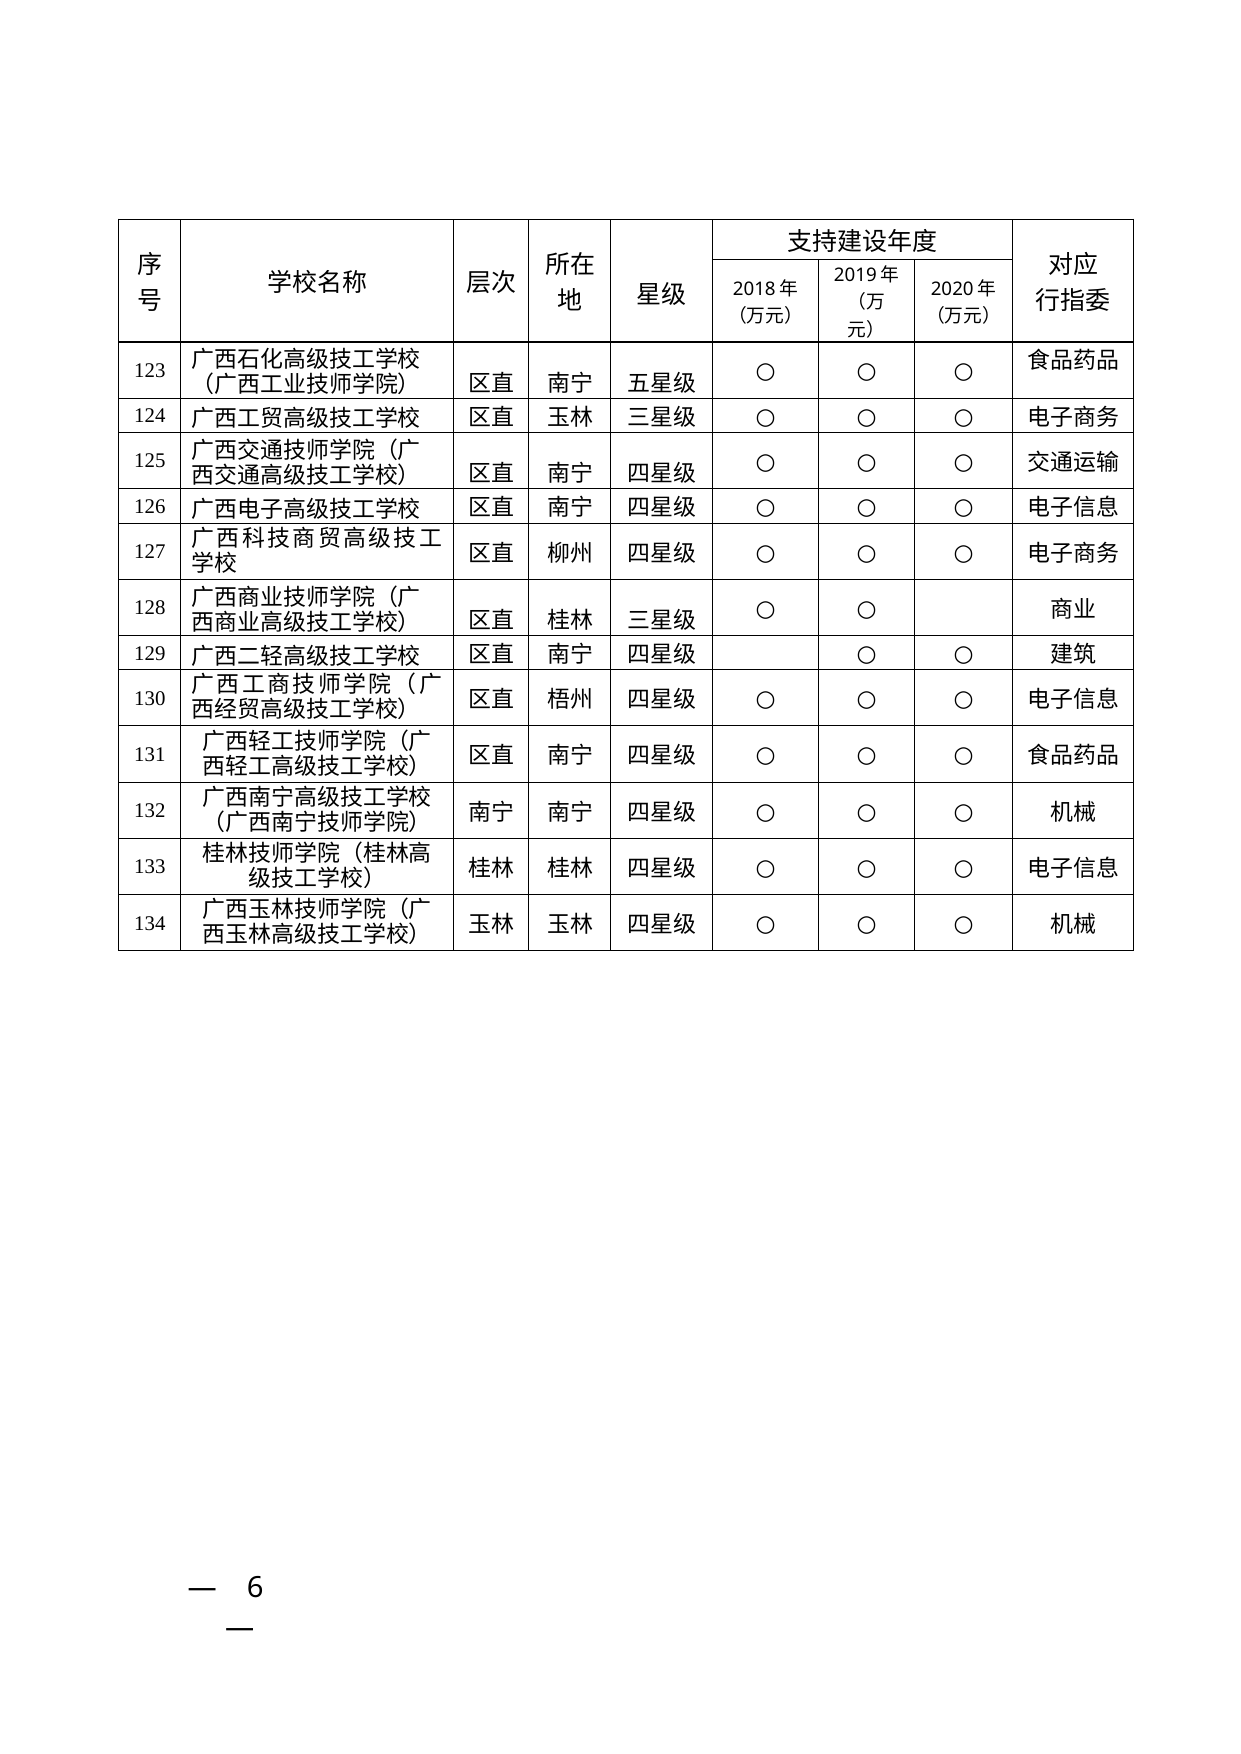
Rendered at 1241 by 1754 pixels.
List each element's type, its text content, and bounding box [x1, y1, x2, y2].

table_cell 四星级 [611, 783, 712, 838]
table_cell ○ [915, 726, 1012, 782]
table_cell 三星级 [611, 399, 712, 432]
table_cell 南宁 [529, 489, 610, 522]
table_cell ○ [819, 636, 914, 669]
table_cell ○ [713, 433, 818, 488]
table_cell 四星级 [611, 636, 712, 669]
table_cell ○ [915, 636, 1012, 669]
table_cell 2020年 （万元） [915, 260, 1012, 341]
table_cell 五星级 [611, 343, 712, 398]
table_cell ○ [915, 895, 1012, 950]
table_cell 玉林 [529, 399, 610, 432]
table_cell 桂林 [529, 839, 610, 894]
table_cell ○ [915, 670, 1012, 725]
table_cell 2018年 （万元） [713, 260, 818, 341]
table_cell 130 [119, 670, 180, 725]
table_cell 玉林 [529, 895, 610, 950]
table_cell 南宁 [529, 783, 610, 838]
table_cell ○ [713, 726, 818, 782]
table_cell 三星级 [611, 580, 712, 635]
table_cell ○ [819, 433, 914, 488]
table_cell 四星级 [611, 524, 712, 579]
table_cell 南宁 [529, 433, 610, 488]
table_cell ○ [713, 839, 818, 894]
table_cell ○ [819, 783, 914, 838]
table_cell ○ [713, 343, 818, 398]
table_cell [713, 636, 818, 669]
table_cell 广西工商技师学院（广西经贸高级技工学校） [181, 670, 453, 725]
table_cell 区直 [454, 670, 528, 725]
table_cell ○ [915, 489, 1012, 522]
table_cell 广西商业技师学院（广西商业高级技工学校） [181, 580, 453, 635]
table_cell ○ [819, 489, 914, 522]
table_cell 129 [119, 636, 180, 669]
table_cell 134 [119, 895, 180, 950]
table_cell ○ [713, 670, 818, 725]
table_cell 食品药品 [1013, 343, 1133, 398]
table_cell ○ [713, 783, 818, 838]
table_cell ○ [915, 839, 1012, 894]
table_header 星级 [611, 220, 712, 341]
table_cell 四星级 [611, 726, 712, 782]
table_cell 电子信息 [1013, 489, 1133, 522]
table_cell 广西科技商贸高级技工学校 [181, 524, 453, 579]
table_cell 128 [119, 580, 180, 635]
table_cell 区直 [454, 580, 528, 635]
table_cell [915, 580, 1012, 635]
table_cell 广西石化高级技工学校（广西工业技师学院） [181, 343, 453, 398]
table_cell 区直 [454, 399, 528, 432]
table_cell ○ [713, 895, 818, 950]
table_cell 2019年 （万元） [819, 260, 914, 341]
table_cell ○ [713, 489, 818, 522]
table_cell 125 [119, 433, 180, 488]
table_cell 133 [119, 839, 180, 894]
table_cell 区直 [454, 489, 528, 522]
table_cell ○ [915, 433, 1012, 488]
table_cell 四星级 [611, 839, 712, 894]
table_cell 区直 [454, 343, 528, 398]
table_cell ○ [819, 839, 914, 894]
table_cell 南宁 [454, 783, 528, 838]
table_cell 南宁 [529, 636, 610, 669]
table_header 层次 [454, 220, 528, 341]
table_cell ○ [819, 580, 914, 635]
table_cell 电子商务 [1013, 399, 1133, 432]
table_cell ○ [819, 524, 914, 579]
table_cell 127 [119, 524, 180, 579]
table_cell 126 [119, 489, 180, 522]
table_cell 区直 [454, 636, 528, 669]
table_cell ○ [713, 399, 818, 432]
table_cell 广西电子高级技工学校 [181, 489, 453, 522]
table_cell 四星级 [611, 433, 712, 488]
table_cell 区直 [454, 524, 528, 579]
table_cell ○ [819, 399, 914, 432]
table_cell ○ [819, 343, 914, 398]
table_header 对应 行指委 [1013, 220, 1133, 341]
table_cell 电子信息 [1013, 670, 1133, 725]
table_cell 梧州 [529, 670, 610, 725]
table_cell 商业 [1013, 580, 1133, 635]
table_cell 交通运输 [1013, 433, 1133, 488]
table_cell 123 [119, 343, 180, 398]
table_cell 广西交通技师学院（广西交通高级技工学校） [181, 433, 453, 488]
table_cell ○ [915, 783, 1012, 838]
table_cell 桂林 [529, 580, 610, 635]
table_header 所在地 [529, 220, 610, 341]
table_cell ○ [713, 580, 818, 635]
table_cell ○ [713, 524, 818, 579]
table_cell 132 [119, 783, 180, 838]
table_cell 区直 [454, 433, 528, 488]
table_cell 124 [119, 399, 180, 432]
table_cell ○ [819, 895, 914, 950]
table_cell ○ [915, 343, 1012, 398]
table_cell 机械 [1013, 783, 1133, 838]
table_cell 四星级 [611, 670, 712, 725]
table_header 学校名称 [181, 220, 453, 341]
table_cell 四星级 [611, 489, 712, 522]
table_cell 玉林 [454, 895, 528, 950]
table_cell 机械 [1013, 895, 1133, 950]
table_cell 广西工贸高级技工学校 [181, 399, 453, 432]
table_cell 柳州 [529, 524, 610, 579]
table_cell 131 [119, 726, 180, 782]
table_header 支持建设年度 [713, 220, 1012, 259]
table_cell 建筑 [1013, 636, 1133, 669]
table_header 序号 [119, 220, 180, 341]
table_cell 广西玉林技师学院（广西玉林高级技工学校） [181, 895, 453, 950]
table_cell 区直 [454, 726, 528, 782]
table_cell ○ [915, 399, 1012, 432]
table_cell 电子信息 [1013, 839, 1133, 894]
table_cell 食品药品 [1013, 726, 1133, 782]
table_cell 南宁 [529, 343, 610, 398]
table_cell ○ [819, 670, 914, 725]
table_cell 广西南宁高级技工学校（广西南宁技师学院） [181, 783, 453, 838]
table_cell ○ [915, 524, 1012, 579]
table_cell 桂林技师学院（桂林高级技工学校） [181, 839, 453, 894]
table_cell ○ [819, 726, 914, 782]
table_cell 南宁 [529, 726, 610, 782]
table_cell 电子商务 [1013, 524, 1133, 579]
table_cell 四星级 [611, 895, 712, 950]
table_cell 桂林 [454, 839, 528, 894]
table_cell 广西二轻高级技工学校 [181, 636, 453, 669]
table_cell 广西轻工技师学院（广西轻工高级技工学校） [181, 726, 453, 782]
